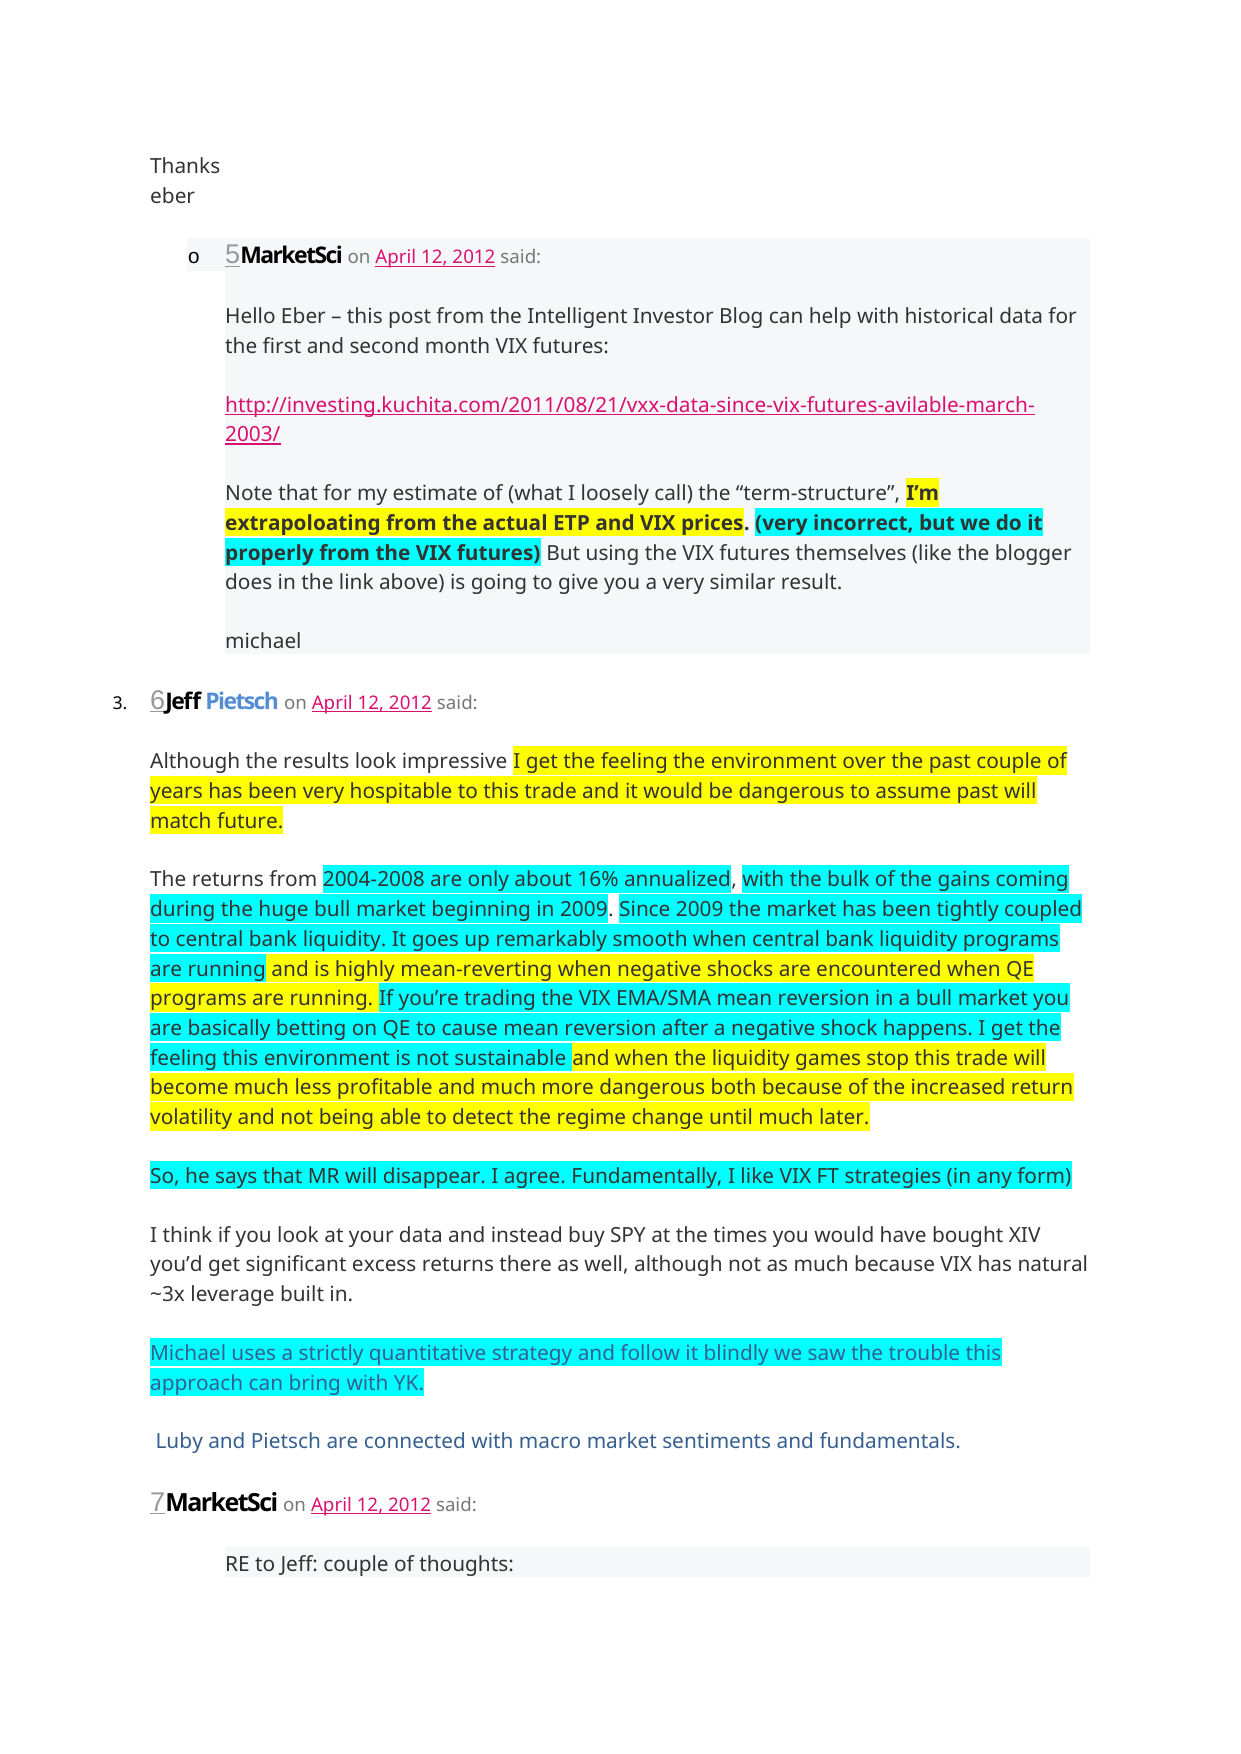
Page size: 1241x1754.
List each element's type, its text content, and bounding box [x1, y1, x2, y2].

text RE to Jeff: couple of thoughts: [225, 1547, 1090, 1577]
text Hello Eber – this post from the Intelligent Investor Blog can help with historical data for the first and second month VIX futures: [225, 300, 1090, 359]
text michael [225, 625, 1090, 654]
text The returns from 2004-2008 are only about 16% annualized, with the bulk of the gains coming during the huge bull market beginning in 2009. Since 2009 the market has been tightly coupled to central bank liquidity. It goes up remarkably smooth when central bank liquidity programs are running and is highly mean-reverting when negative shocks are encountered when QE programs are running. If you’re trading the VIX EMA/SMA mean reversion in a bull market you are basically betting on QE to cause mean reversion after a negative shock happens. I get the feeling this environment is not sustainable and when the liquidity games stop this trade will become much less profitable and much more dangerous both because of the increased return volatility and not being able to detect the regime change until much later. [150, 863, 1090, 1131]
text Note that for my estimate of (what I loosely call) the “term-structure”, I’m extrapoloating from the actual ETP and VIX prices. (very incorrect, but we do it properly from the VIX futures) But using the VIX futures themselves (like the blogger does in the link above) is going to give you a very similar result. [225, 477, 1090, 596]
text Michael uses a strictly quantitative strategy and follow it blindly we saw the trouble this approach can bring with YK. [150, 1337, 1090, 1396]
text I think if you look at your data and instead buy SPY at the times you would have bought XIV you’d get significant excess returns there as well, although not as much because VIX has natural ~3x leverage built in. [150, 1218, 1090, 1308]
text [150, 150, 1090, 209]
list 5MarketSci on April 12, 2012 said: [187, 238, 1090, 271]
list 6Jeff Pietsch on April 12, 2012 said: [112, 684, 1090, 716]
text http://investing.kuchita.com/2011/08/21/vxx-data-since-vix-futures-avilable-march-2003/ [225, 388, 1090, 448]
text So, he says that MR will disappear. I agree. Fundamentally, I like VIX FT strategies (in any form) [150, 1160, 1090, 1189]
text Although the results look impressive I get the feeling the environment over the past couple of years has been very hospitable to this trade and it would be dangerous to assume past will match future. [150, 745, 1090, 834]
text 7MarketSci on April 12, 2012 said: [150, 1484, 1090, 1518]
text Luby and Pietsch are connected with macro market sentiments and fundamentals. [150, 1425, 1090, 1455]
